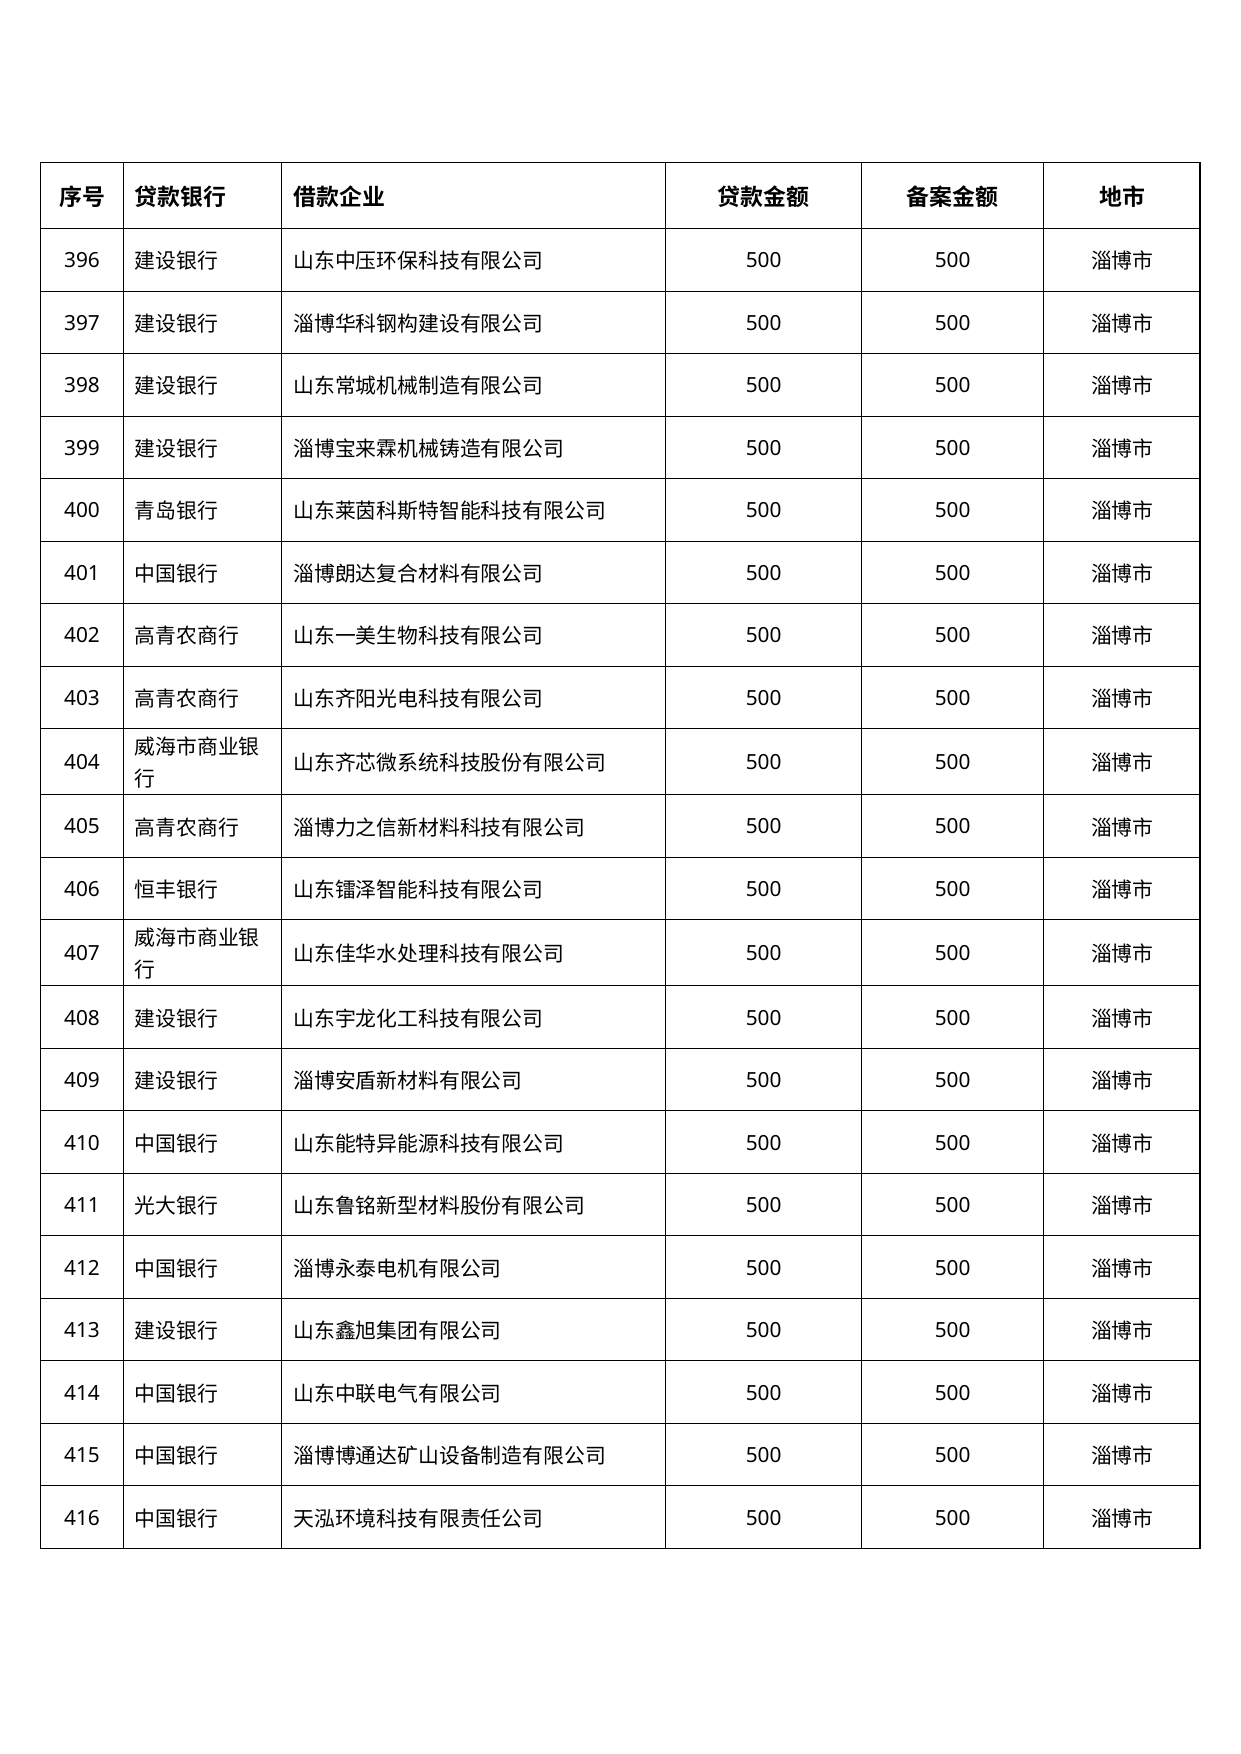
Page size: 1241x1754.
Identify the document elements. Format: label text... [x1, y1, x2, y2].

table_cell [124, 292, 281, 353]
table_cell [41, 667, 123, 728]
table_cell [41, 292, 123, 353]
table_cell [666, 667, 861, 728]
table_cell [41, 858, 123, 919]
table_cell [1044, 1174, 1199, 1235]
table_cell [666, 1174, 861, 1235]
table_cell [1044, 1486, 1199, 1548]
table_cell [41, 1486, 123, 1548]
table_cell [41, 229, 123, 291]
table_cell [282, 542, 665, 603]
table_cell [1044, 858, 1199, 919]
table_header 贷款银行 [124, 163, 281, 228]
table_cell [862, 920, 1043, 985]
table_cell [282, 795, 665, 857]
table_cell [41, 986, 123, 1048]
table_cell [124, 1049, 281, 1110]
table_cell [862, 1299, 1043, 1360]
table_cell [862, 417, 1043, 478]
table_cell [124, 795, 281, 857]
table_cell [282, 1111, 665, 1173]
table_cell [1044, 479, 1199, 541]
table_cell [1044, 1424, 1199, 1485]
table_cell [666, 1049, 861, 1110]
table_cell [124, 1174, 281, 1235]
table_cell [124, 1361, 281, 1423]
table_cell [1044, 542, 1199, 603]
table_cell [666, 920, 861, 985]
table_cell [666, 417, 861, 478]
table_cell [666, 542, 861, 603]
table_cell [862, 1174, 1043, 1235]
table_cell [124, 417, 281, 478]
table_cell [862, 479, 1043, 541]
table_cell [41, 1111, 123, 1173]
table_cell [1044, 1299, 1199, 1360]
table_header 贷款金额 [666, 163, 861, 228]
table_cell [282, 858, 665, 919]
table_header 地市 [1044, 163, 1199, 228]
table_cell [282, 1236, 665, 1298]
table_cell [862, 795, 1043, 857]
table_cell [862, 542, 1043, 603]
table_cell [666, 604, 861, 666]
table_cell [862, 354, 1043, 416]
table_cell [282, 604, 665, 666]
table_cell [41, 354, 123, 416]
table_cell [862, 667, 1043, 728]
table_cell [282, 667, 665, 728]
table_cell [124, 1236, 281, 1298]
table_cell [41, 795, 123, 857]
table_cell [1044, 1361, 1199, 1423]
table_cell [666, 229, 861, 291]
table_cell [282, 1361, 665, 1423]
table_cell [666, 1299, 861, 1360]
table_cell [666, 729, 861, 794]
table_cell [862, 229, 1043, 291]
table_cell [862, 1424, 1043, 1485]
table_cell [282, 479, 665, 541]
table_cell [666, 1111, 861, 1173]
table_header 序号 [41, 163, 123, 228]
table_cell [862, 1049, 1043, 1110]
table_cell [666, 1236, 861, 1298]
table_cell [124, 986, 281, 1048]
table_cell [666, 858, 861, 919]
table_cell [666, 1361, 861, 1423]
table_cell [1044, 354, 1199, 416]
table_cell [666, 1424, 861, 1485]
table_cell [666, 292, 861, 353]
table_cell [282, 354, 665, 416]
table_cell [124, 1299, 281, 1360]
table_header 备案金额 [862, 163, 1043, 228]
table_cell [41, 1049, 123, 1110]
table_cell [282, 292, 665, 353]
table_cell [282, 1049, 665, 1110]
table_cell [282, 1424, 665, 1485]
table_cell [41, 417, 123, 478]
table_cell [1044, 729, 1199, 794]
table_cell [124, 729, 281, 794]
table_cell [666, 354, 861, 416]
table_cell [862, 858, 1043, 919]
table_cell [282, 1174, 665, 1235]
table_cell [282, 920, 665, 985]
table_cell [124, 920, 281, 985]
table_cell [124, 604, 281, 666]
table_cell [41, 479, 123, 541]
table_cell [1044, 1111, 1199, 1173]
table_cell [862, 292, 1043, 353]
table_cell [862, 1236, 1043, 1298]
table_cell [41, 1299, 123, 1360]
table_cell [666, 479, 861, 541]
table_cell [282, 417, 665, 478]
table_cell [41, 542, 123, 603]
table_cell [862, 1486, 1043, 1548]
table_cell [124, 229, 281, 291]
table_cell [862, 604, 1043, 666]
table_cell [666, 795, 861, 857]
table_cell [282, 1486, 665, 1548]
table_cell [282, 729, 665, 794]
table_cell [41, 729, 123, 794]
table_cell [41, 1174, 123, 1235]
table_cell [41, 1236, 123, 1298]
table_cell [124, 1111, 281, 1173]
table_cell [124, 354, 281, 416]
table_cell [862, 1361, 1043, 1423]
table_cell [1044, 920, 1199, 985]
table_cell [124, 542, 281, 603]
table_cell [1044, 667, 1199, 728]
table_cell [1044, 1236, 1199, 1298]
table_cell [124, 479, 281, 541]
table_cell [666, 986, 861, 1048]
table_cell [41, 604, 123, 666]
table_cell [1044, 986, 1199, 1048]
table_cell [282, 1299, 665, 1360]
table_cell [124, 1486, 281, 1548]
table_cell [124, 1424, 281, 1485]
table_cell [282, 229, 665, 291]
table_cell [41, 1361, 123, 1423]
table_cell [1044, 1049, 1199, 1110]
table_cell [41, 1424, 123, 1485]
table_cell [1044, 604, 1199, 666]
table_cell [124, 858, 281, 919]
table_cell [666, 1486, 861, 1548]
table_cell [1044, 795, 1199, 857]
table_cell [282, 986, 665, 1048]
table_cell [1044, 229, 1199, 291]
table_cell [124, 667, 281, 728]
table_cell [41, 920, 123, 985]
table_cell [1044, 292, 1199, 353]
table_header 借款企业 [282, 163, 665, 228]
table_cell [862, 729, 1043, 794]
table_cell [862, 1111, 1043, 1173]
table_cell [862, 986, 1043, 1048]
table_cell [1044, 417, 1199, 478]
